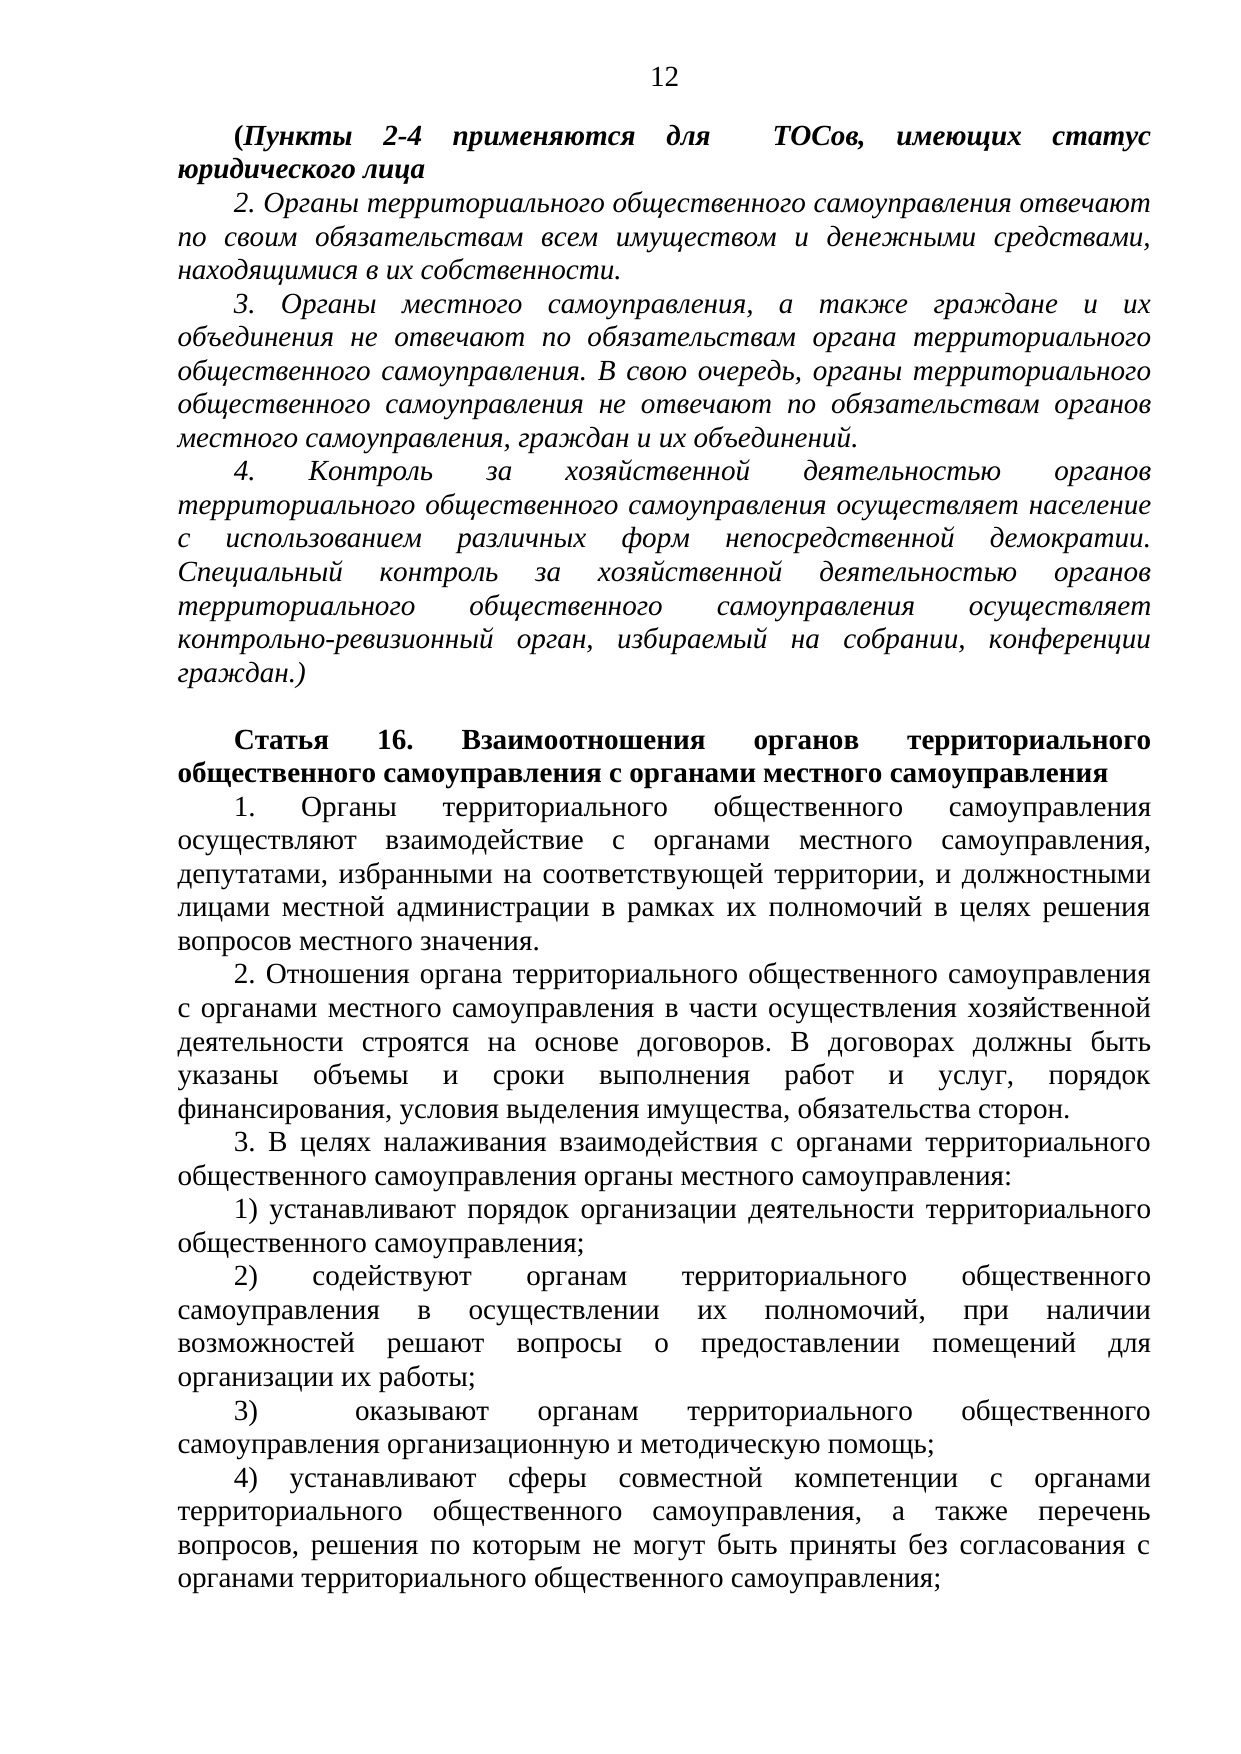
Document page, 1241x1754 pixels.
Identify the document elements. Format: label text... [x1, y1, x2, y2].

text 2) содействуют органам территориального общественного самоуправления в осуществлении их полномочий, при наличии возможностей решают вопросы о предоставлении помещений для организации их работы; [177, 1258, 1152, 1393]
text 4) устанавливают сферы совместной компетенции с органами территориального общественного самоуправления, а также перечень вопросов, решения по которым не могут быть приняты без согласования с органами территориального общественного самоуправления; [177, 1460, 1152, 1594]
text 3. В целях налаживания взаимодействия с органами территориального общественного самоуправления органы местного самоуправления: [177, 1124, 1152, 1191]
text 2. Органы территориального общественного самоуправления отвечают по своим обязательствам всем имуществом и денежными средствами, находящимися в их собственности. [177, 185, 1152, 286]
text (Пункты 2-4 применяются для ТОСов, имеющих статус юридического лица [177, 118, 1152, 185]
text 1) устанавливают порядок организации деятельности территориального общественного самоуправления; [177, 1191, 1152, 1258]
text 3) оказывают органам территориального общественного самоуправления организационную и методическую помощь; [177, 1393, 1152, 1460]
text Статья 16. Взаимоотношения органов территориального общественного самоуправления с органами местного самоуправления [177, 722, 1152, 789]
text 2. Отношения органа территориального общественного самоуправления с органами местного самоуправления в части осуществления хозяйственной деятельности строятся на основе договоров. В договорах должны быть указаны объемы и сроки выполнения работ и услуг, порядок финансирования, условия выделения имущества, обязательства сторон. [177, 957, 1152, 1124]
text 3. Органы местного самоуправления, а также граждане и их объединения не отвечают по обязательствам органа территориального общественного самоуправления. В свою очередь, органы территориального общественного самоуправления не отвечают по обязательствам органов местного самоуправления, граждан и их объединений. [177, 286, 1152, 453]
text 4. Контроль за хозяйственной деятельностью органов территориального общественного самоуправления осуществляет население с использованием различных форм непосредственной демократии. Специальный контроль за хозяйственной деятельностью органов территориального общественного самоуправления осуществляет контрольно-ревизионный орган, избираемый на собрании, конференции граждан.) [177, 453, 1152, 688]
text 1. Органы территориального общественного самоуправления осуществляют взаимодействие с органами местного самоуправления, депутатами, избранными на соответствующей территории, и должностными лицами местной администрации в рамках их полномочий в целях решения вопросов местного значения. [177, 789, 1152, 957]
